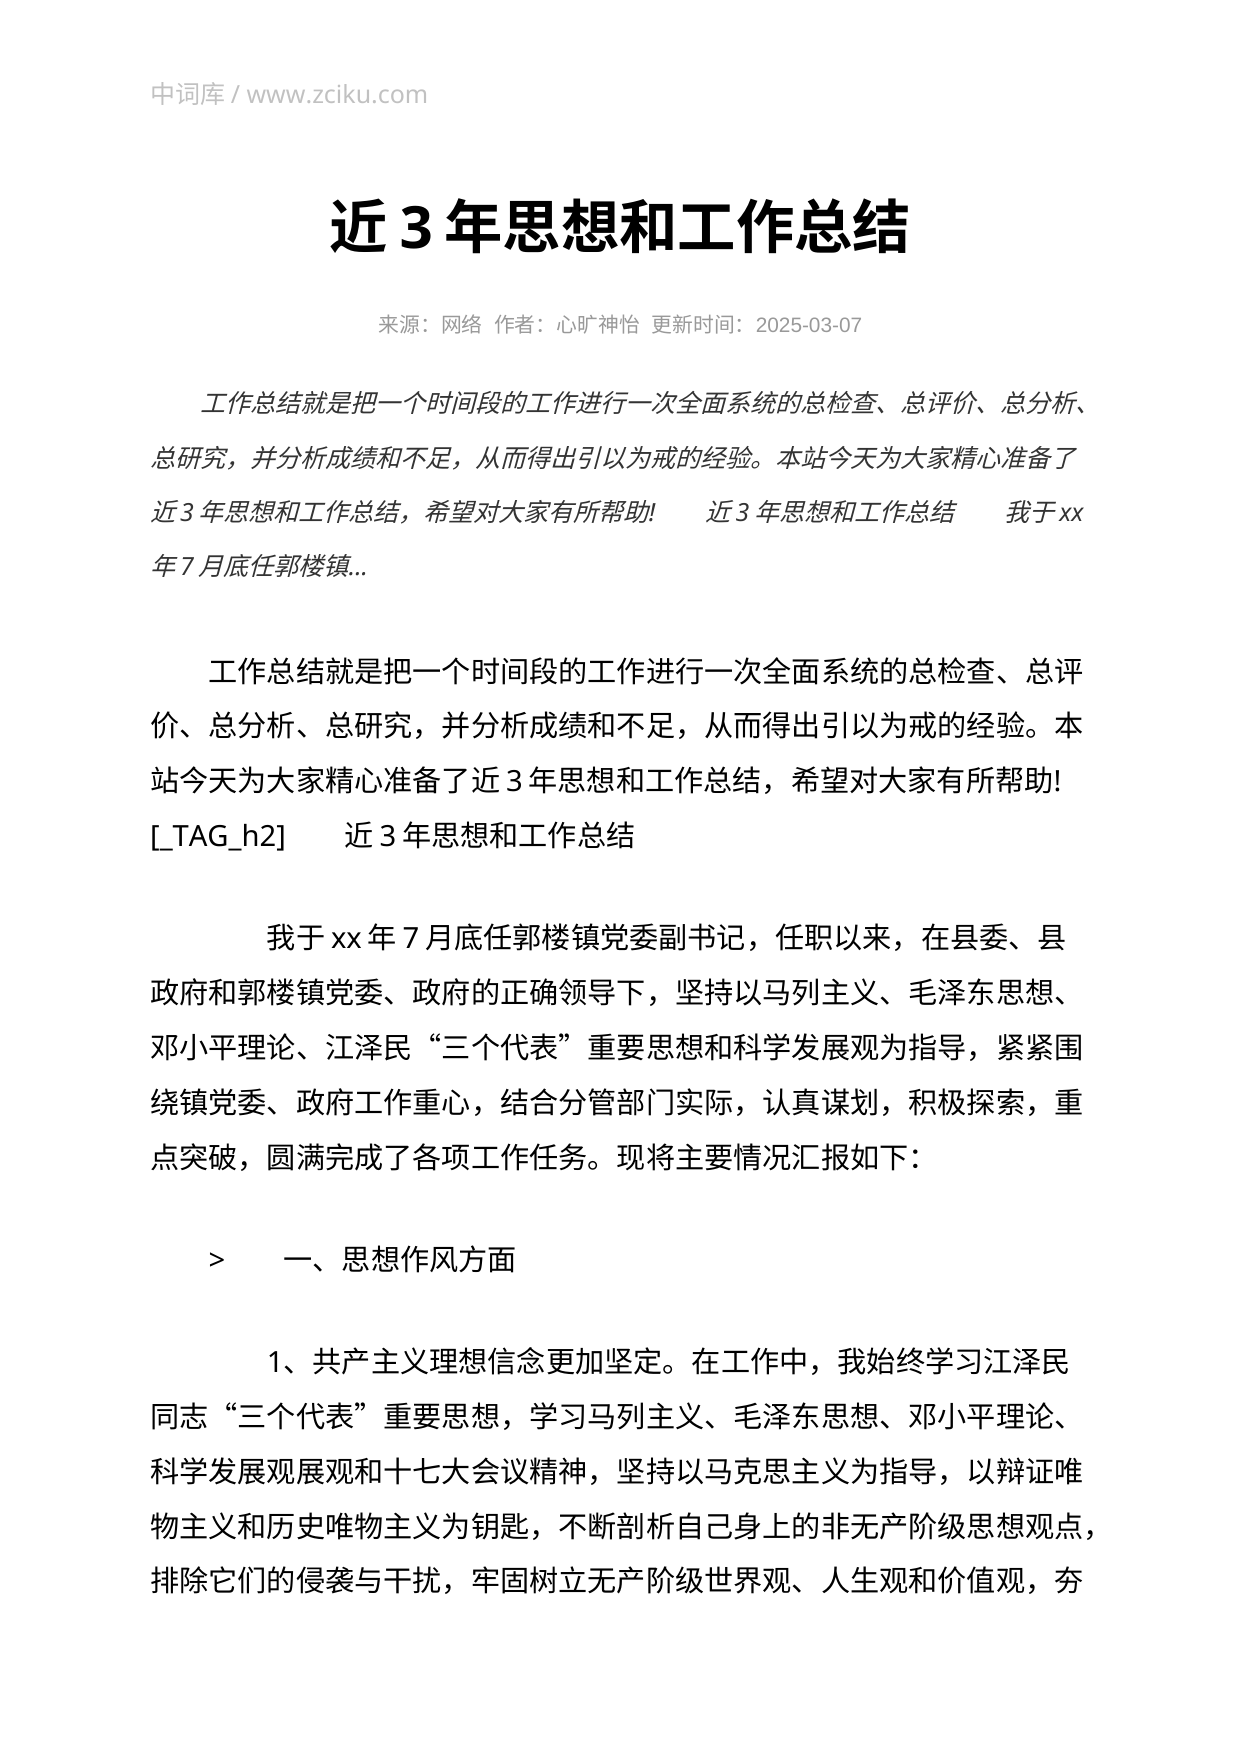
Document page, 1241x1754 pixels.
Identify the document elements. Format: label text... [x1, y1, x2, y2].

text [150, 1338, 1090, 1600]
text > 一、思想作风方面 [150, 1236, 1090, 1279]
text 工作总结就是把一个时间段的工作进行一次全面系统的总检查、总评价、总分析、总研究，并分析成绩和不足，从而得出引以为戒的经验。本站今天为大家精心准备了近3年思想和工作总结，希望对大家有所帮助![_TAG_h2] 近3年思想和工作总结 [150, 648, 1090, 855]
text 工作总结就是把一个时间段的工作进行一次全面系统的总检查、总评价、总分析、总研究，并分析成绩和不足，从而得出引以为戒的经验。本站今天为大家精心准备了近3年思想和工作总结，希望对大家有所帮助! 近3年思想和工作总结 我于xx年7月底任郭楼镇... [150, 384, 1090, 583]
text 来源：网络 作者：心旷神怡 更新时间：2025-03-07 [150, 313, 1090, 337]
text 我于xx年7月底任郭楼镇党委副书记，任职以来，在县委、县政府和郭楼镇党委、政府的正确领导下，坚持以马列主义、毛泽东思想、邓小平理论、江泽民“三个代表”重要思想和科学发展观为指导，紧紧围绕镇党委、政府工作重心，结合分管部门实际，认真谋划，积极探索，重点突破，圆满完成了各项工作任务。现将主要情况汇报如下： [150, 915, 1090, 1177]
subtitle 近3年思想和工作总结 [150, 181, 1090, 266]
